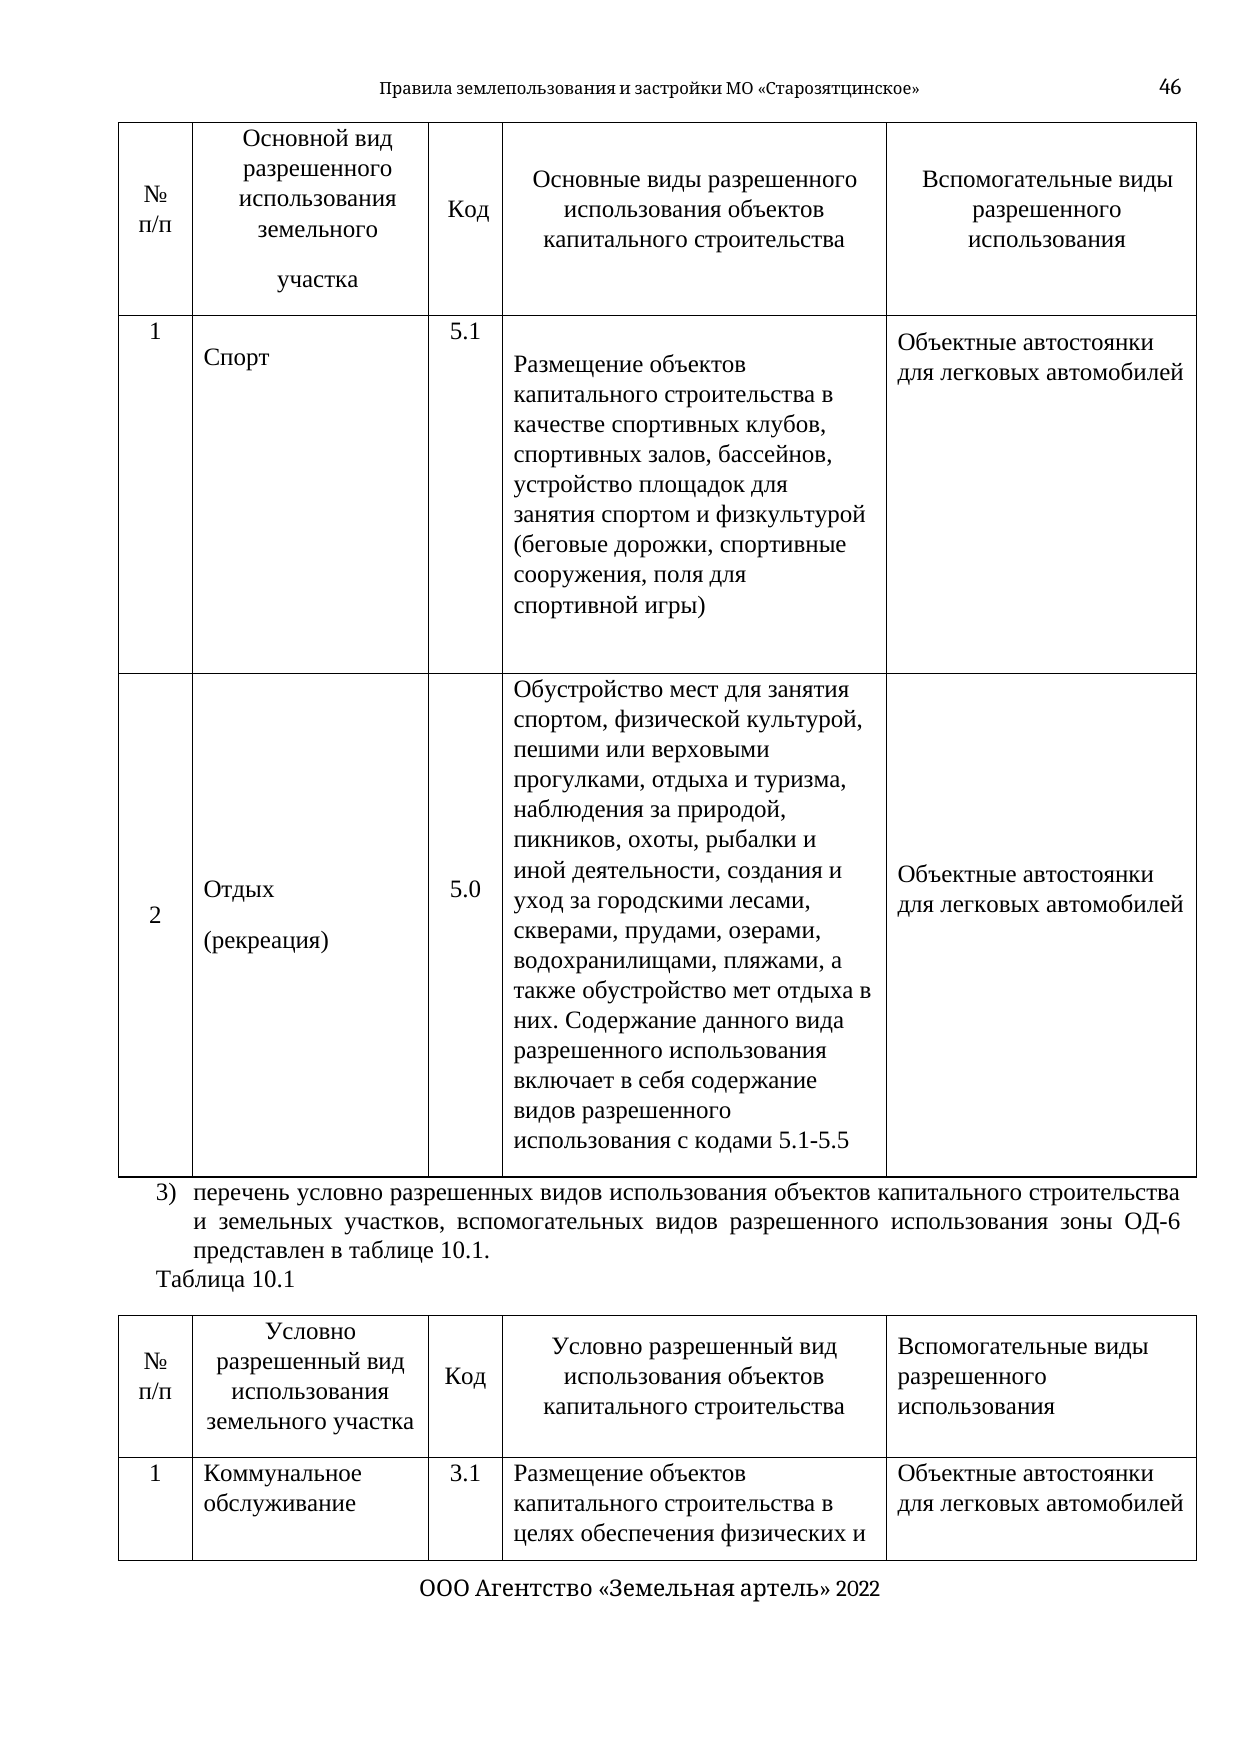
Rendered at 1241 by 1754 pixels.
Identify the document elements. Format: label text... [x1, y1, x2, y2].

table_cell 1 [119, 316, 192, 673]
table_cell 1 [119, 1458, 192, 1560]
table_cell Размещение объектов капитального строительства в качестве спортивных клубов, спортивных залов, бассейнов, устройство площадок для занятия спортом и физкультурой (беговые дорожки, спортивные сооружения, поля для спортивной игры) [503, 316, 886, 673]
table_cell 5.1 [429, 316, 502, 673]
table_header Основные виды разрешенного использования объектов капитального строительства [503, 123, 886, 315]
table_header Основной вид разрешенного использования земельного участка [193, 123, 428, 315]
table_cell Объектные автостоянки для легковых автомобилей [887, 316, 1196, 673]
table_cell Обустройство мест для занятия спортом, физической культурой, пешими или верховыми прогулками, отдыха и туризма, наблюдения за природой, пикников, охоты, рыбалки и иной деятельности, создания и уход за городскими лесами, скверами, прудами, озерами, водохранилищами, пляжами, а также обустройство мет отдыха в них. Содержание данного вида разрешенного использования включает в себя содержание видов разрешенного использования с кодами 5.1-5.5 [503, 674, 886, 1176]
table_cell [503, 1458, 886, 1560]
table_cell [887, 1458, 1196, 1560]
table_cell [193, 1458, 428, 1560]
table_cell Спорт [193, 316, 428, 673]
table_header № п/п [119, 123, 192, 315]
table_header Код [429, 123, 502, 315]
list перечень условно разрешенных видов использования объектов капитального строительства и земельных участков, вспомогательных видов разрешенного использования зоны ОД-6 представлен в таблице 10.1. [156, 1178, 1181, 1264]
table_header Условно разрешенный вид использования объектов капитального строительства [503, 1316, 886, 1457]
table_header Условно разрешенный вид использования земельного участка [193, 1316, 428, 1457]
table_header № п/п [119, 1316, 192, 1457]
table_cell 2 [119, 674, 192, 1176]
table_cell Объектные автостоянки для легковых автомобилей [887, 674, 1196, 1176]
text Таблица 10.1 [156, 1264, 1181, 1292]
table_header Код [429, 1316, 502, 1457]
table_cell 5.0 [429, 674, 502, 1176]
table_header Вспомогательные виды разрешенного использования [887, 1316, 1196, 1457]
table_cell Отдых (рекреация) [193, 674, 428, 1176]
table_header Вспомогательные виды разрешенного использования [887, 123, 1196, 315]
table_cell 3.1 [429, 1458, 502, 1560]
